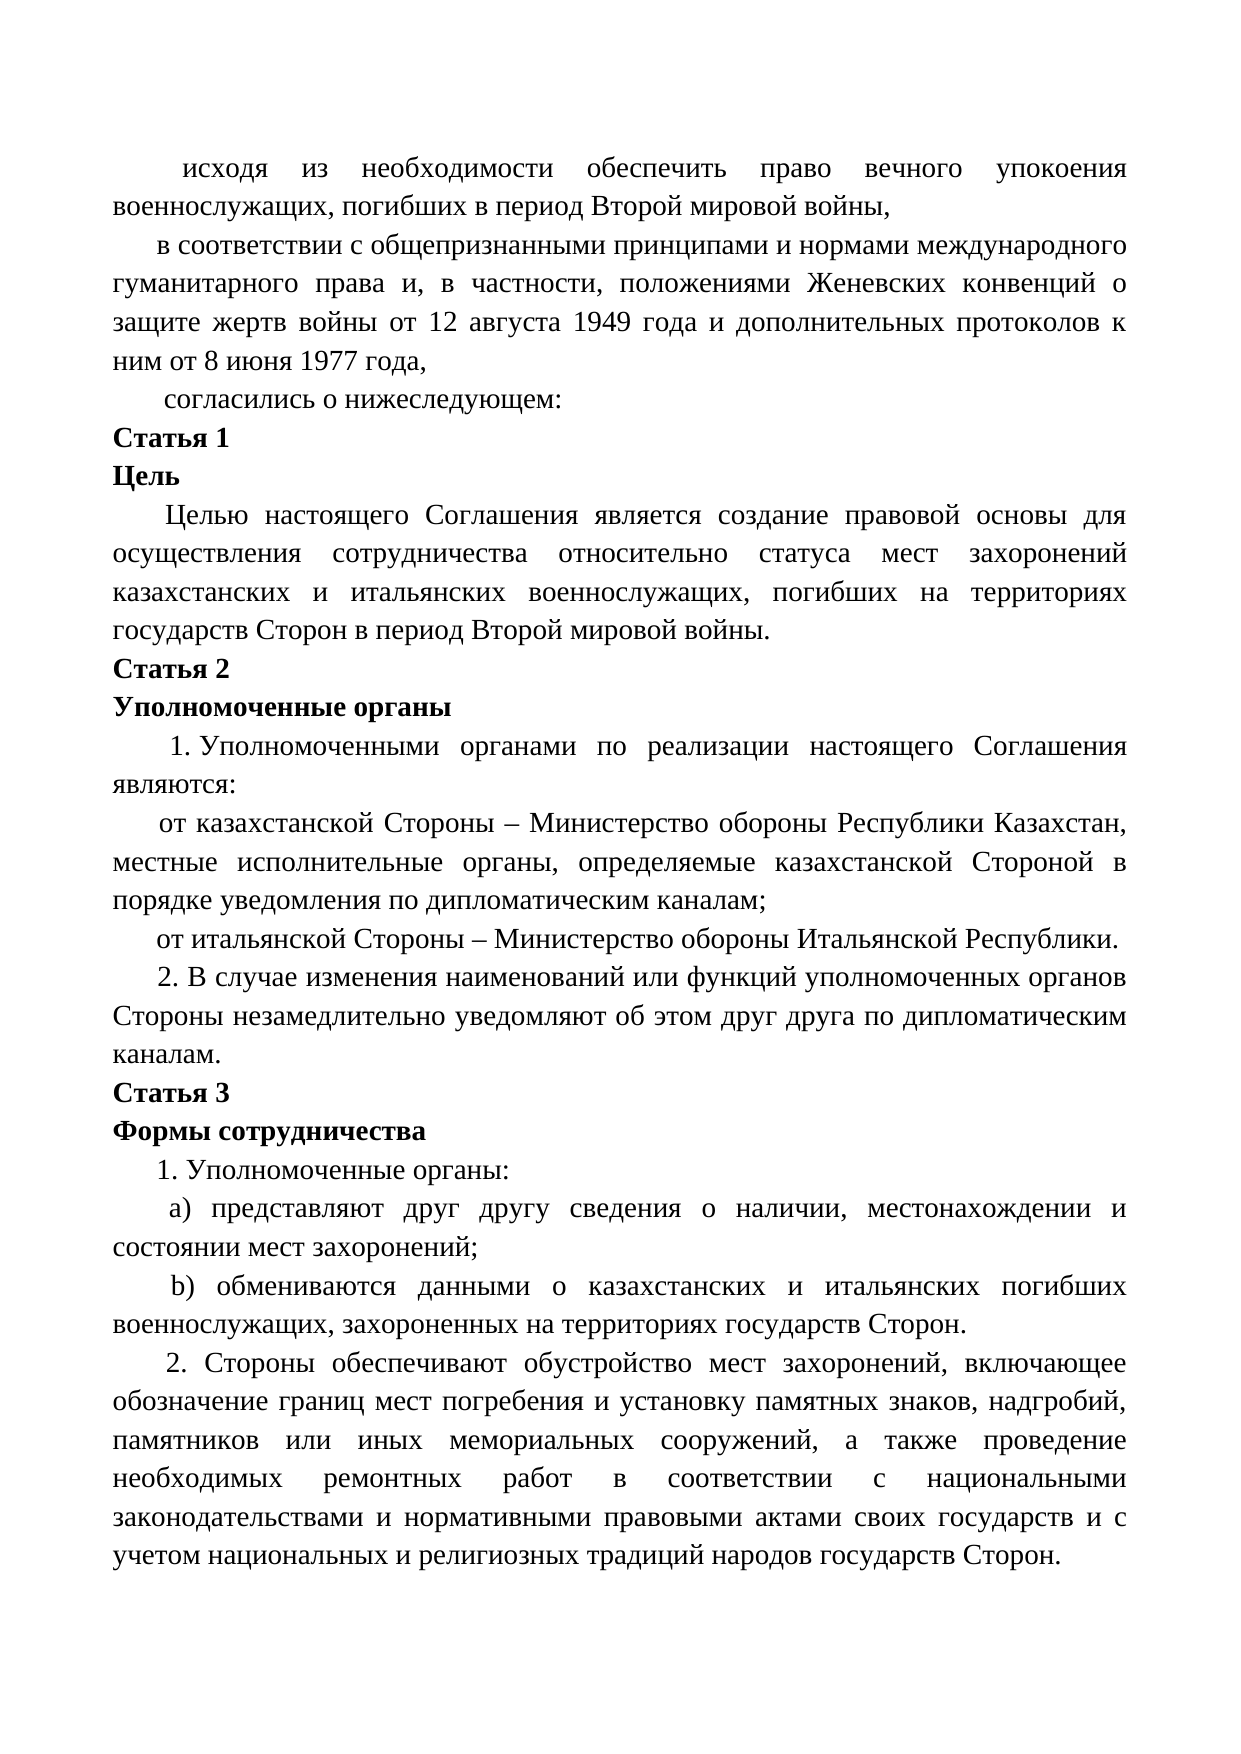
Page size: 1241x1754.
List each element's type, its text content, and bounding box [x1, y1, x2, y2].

text в соответствии с общепризнанными принципами и нормами международного гуманитарного права и, в частности, положениями Женевских конвенций о защите жертв войны от 12 августа 1949 года и дополнительных протоколов к ним от 8 июня 1977 года, [112, 227, 1128, 376]
text согласились о нижеследующем: [112, 381, 1128, 415]
text 1. Уполномоченные органы: [112, 1152, 1128, 1186]
text Формы сотрудничества [112, 1113, 1128, 1147]
text Уполномоченные органы [112, 689, 1128, 723]
text Статья 3 [112, 1075, 1128, 1108]
text Цель [112, 458, 1128, 492]
text 2. Стороны обеспечивают обустройство мест захоронений, включающее обозначение границ мест погребения и установку памятных знаков, надгробий, памятников или иных мемориальных сооружений, а также проведение необходимых ремонтных работ в соответствии с национальными законодательствами и нормативными правовыми актами своих государств и с учетом национальных и религиозных традиций народов государств Сторон. [112, 1345, 1128, 1571]
text 2. В случае изменения наименований или функций уполномоченных органов Стороны незамедлительно уведомляют об этом друг друга по дипломатическим каналам. [112, 959, 1128, 1070]
text исходя из необходимости обеспечить право вечного упокоения военнослужащих, погибших в период Второй мировой войны, [112, 150, 1128, 222]
text b) обмениваются данными о казахстанских и итальянских погибших военнослужащих, захороненных на территориях государств Сторон. [112, 1268, 1128, 1340]
text 1. Уполномоченными органами по реализации настоящего Соглашения являются: [112, 728, 1128, 800]
text от итальянской Стороны – Министерство обороны Итальянской Республики. [112, 921, 1128, 954]
text Целью настоящего Соглашения является создание правовой основы для осуществления сотрудничества относительно статуса мест захоронений казахстанских и итальянских военнослужащих, погибших на территориях государств Сторон в период Второй мировой войны. [112, 497, 1128, 646]
text Статья 1 [112, 420, 1128, 453]
text Статья 2 [112, 651, 1128, 684]
text a) представляют друг другу сведения о наличии, местонахождении и состоянии мест захоронений; [112, 1191, 1128, 1263]
text от казахстанской Стороны – Министерство обороны Республики Казахстан, местные исполнительные органы, определяемые казахстанской Стороной в порядке уведомления по дипломатическим каналам; [112, 805, 1128, 916]
